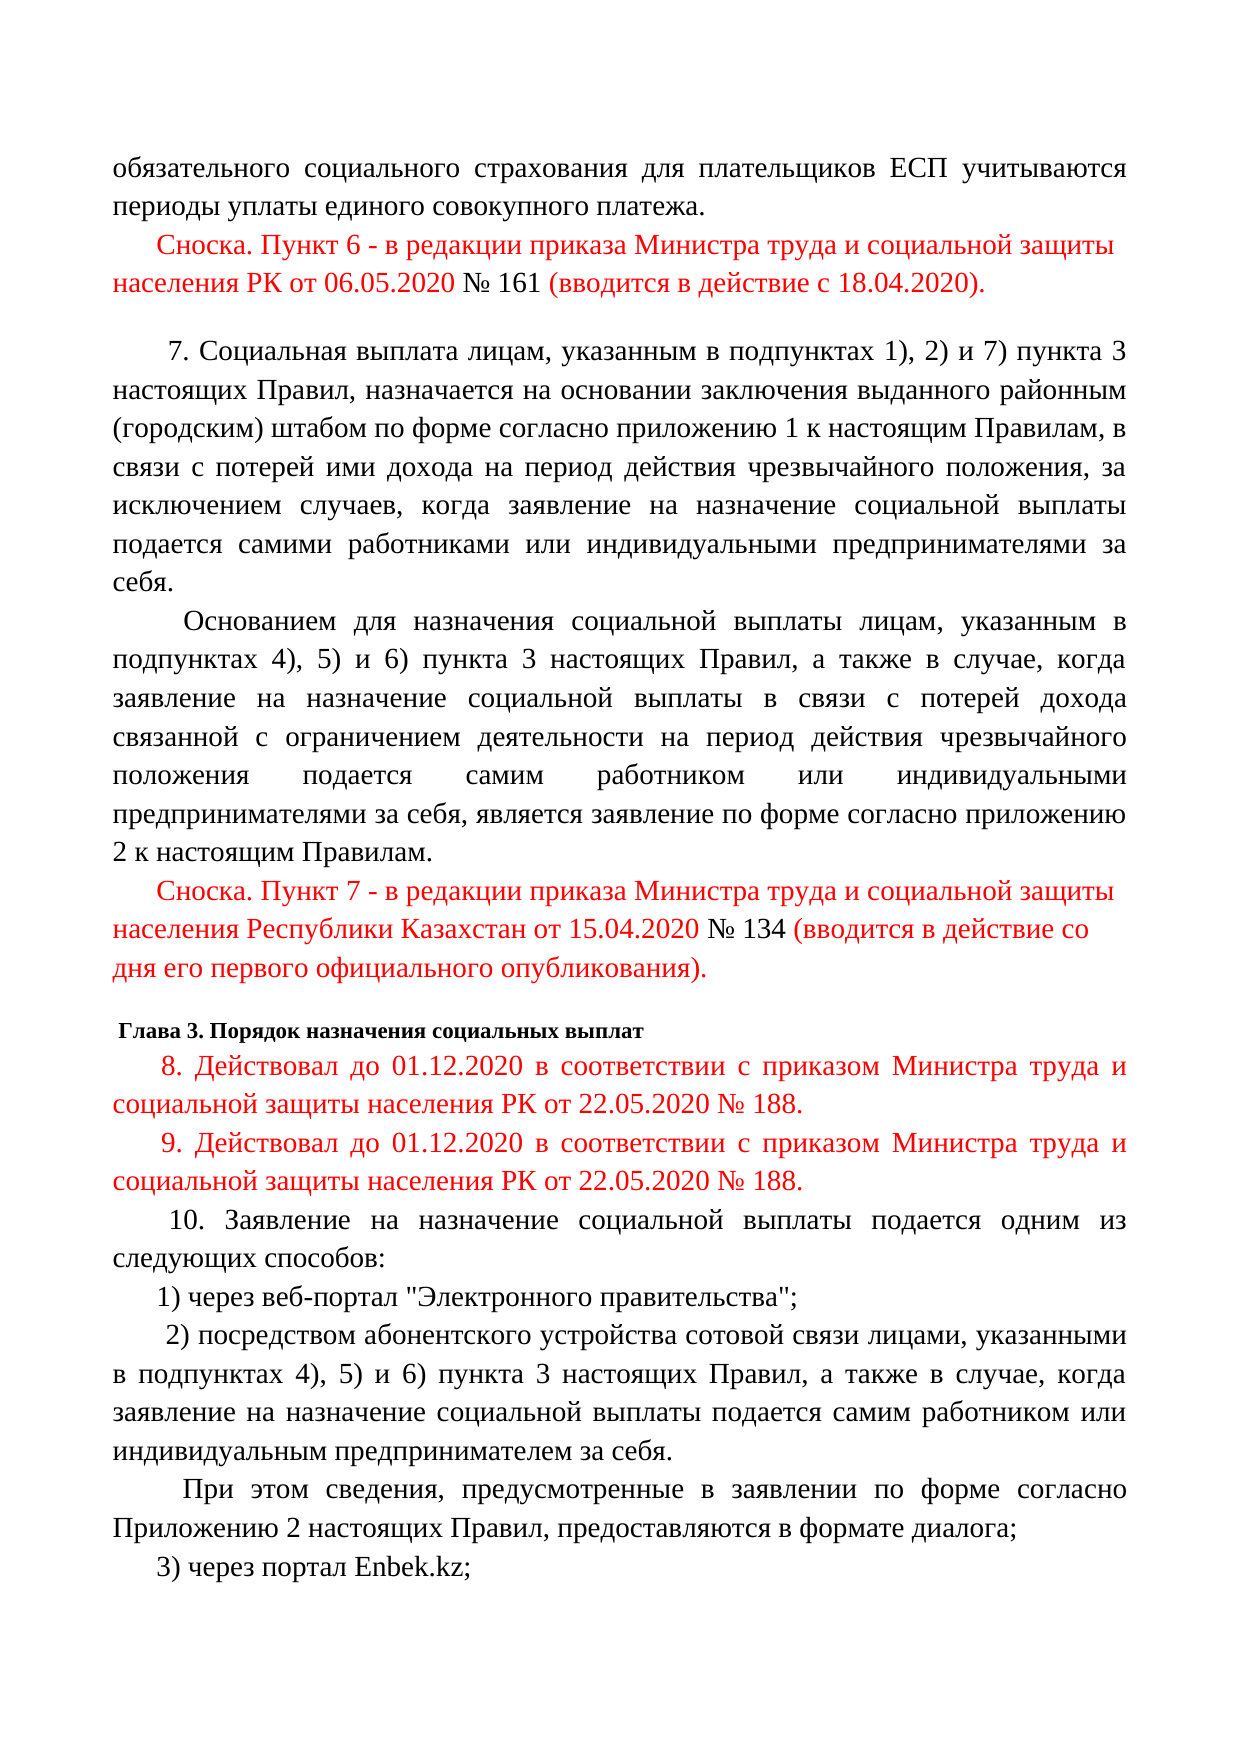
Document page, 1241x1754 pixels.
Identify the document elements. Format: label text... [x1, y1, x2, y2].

text Сноска. Пункт 6 - в редакции приказа Министра труда и социальной защиты населения РК от 06.05.2020 № 161 (вводится в действие с 18.04.2020). [112, 227, 1128, 329]
text При этом сведения, предусмотренные в заявлении по форме согласно Приложению 2 настоящих Правил, предоставляются в формате диалога; [112, 1472, 1128, 1544]
text 8. Действовал до 01.12.2020 в соответствии с приказом Министра труда и социальной защиты населения РК от 22.05.2020 № 188. [112, 1048, 1128, 1120]
text 10. Заявление на назначение социальной выплаты подается одним из следующих способов: [112, 1202, 1128, 1274]
text 9. Действовал до 01.12.2020 в соответствии с приказом Министра труда и социальной защиты населения РК от 22.05.2020 № 188. [112, 1125, 1128, 1197]
text Основанием для назначения социальной выплаты лицам, указанным в подпунктах 4), 5) и 6) пункта 3 настоящих Правил, а также в случае, когда заявление на назначение социальной выплаты в связи с потерей дохода связанной с ограничением деятельности на период действия чрезвычайного положения подается самим работником или индивидуальными предпринимателями за себя, является заявление по форме согласно приложению 2 к настоящим Правилам. [112, 603, 1128, 868]
text Глава 3. Порядок назначения социальных выплат [112, 1017, 1128, 1044]
text 2) посредством абонентского устройства сотовой связи лицами, указанными в подпунктах 4), 5) и 6) пункта 3 настоящих Правил, а также в случае, когда заявление на назначение социальной выплаты подается самим работником или индивидуальным предпринимателем за себя. [112, 1317, 1128, 1467]
text Сноска. Пункт 7 - в редакции приказа Министра труда и социальной защиты населения Республики Казахстан от 15.04.2020 № 134 (вводится в действие со дня его первого официального опубликования). [112, 873, 1128, 1014]
text 7. Социальная выплата лицам, указанным в подпунктах 1), 2) и 7) пункта 3 настоящих Правил, назначается на основании заключения выданного районным (городским) штабом по форме согласно приложению 1 к настоящим Правилам, в связи с потерей ими дохода на период действия чрезвычайного положения, за исключением случаев, когда заявление на назначение социальной выплаты подается самими работниками или индивидуальными предпринимателями за себя. [112, 333, 1128, 598]
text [112, 150, 1128, 222]
text 3) через портал Enbek.kz; [112, 1549, 1128, 1582]
text 1) через веб-портал "Электронного правительства"; [112, 1279, 1128, 1312]
